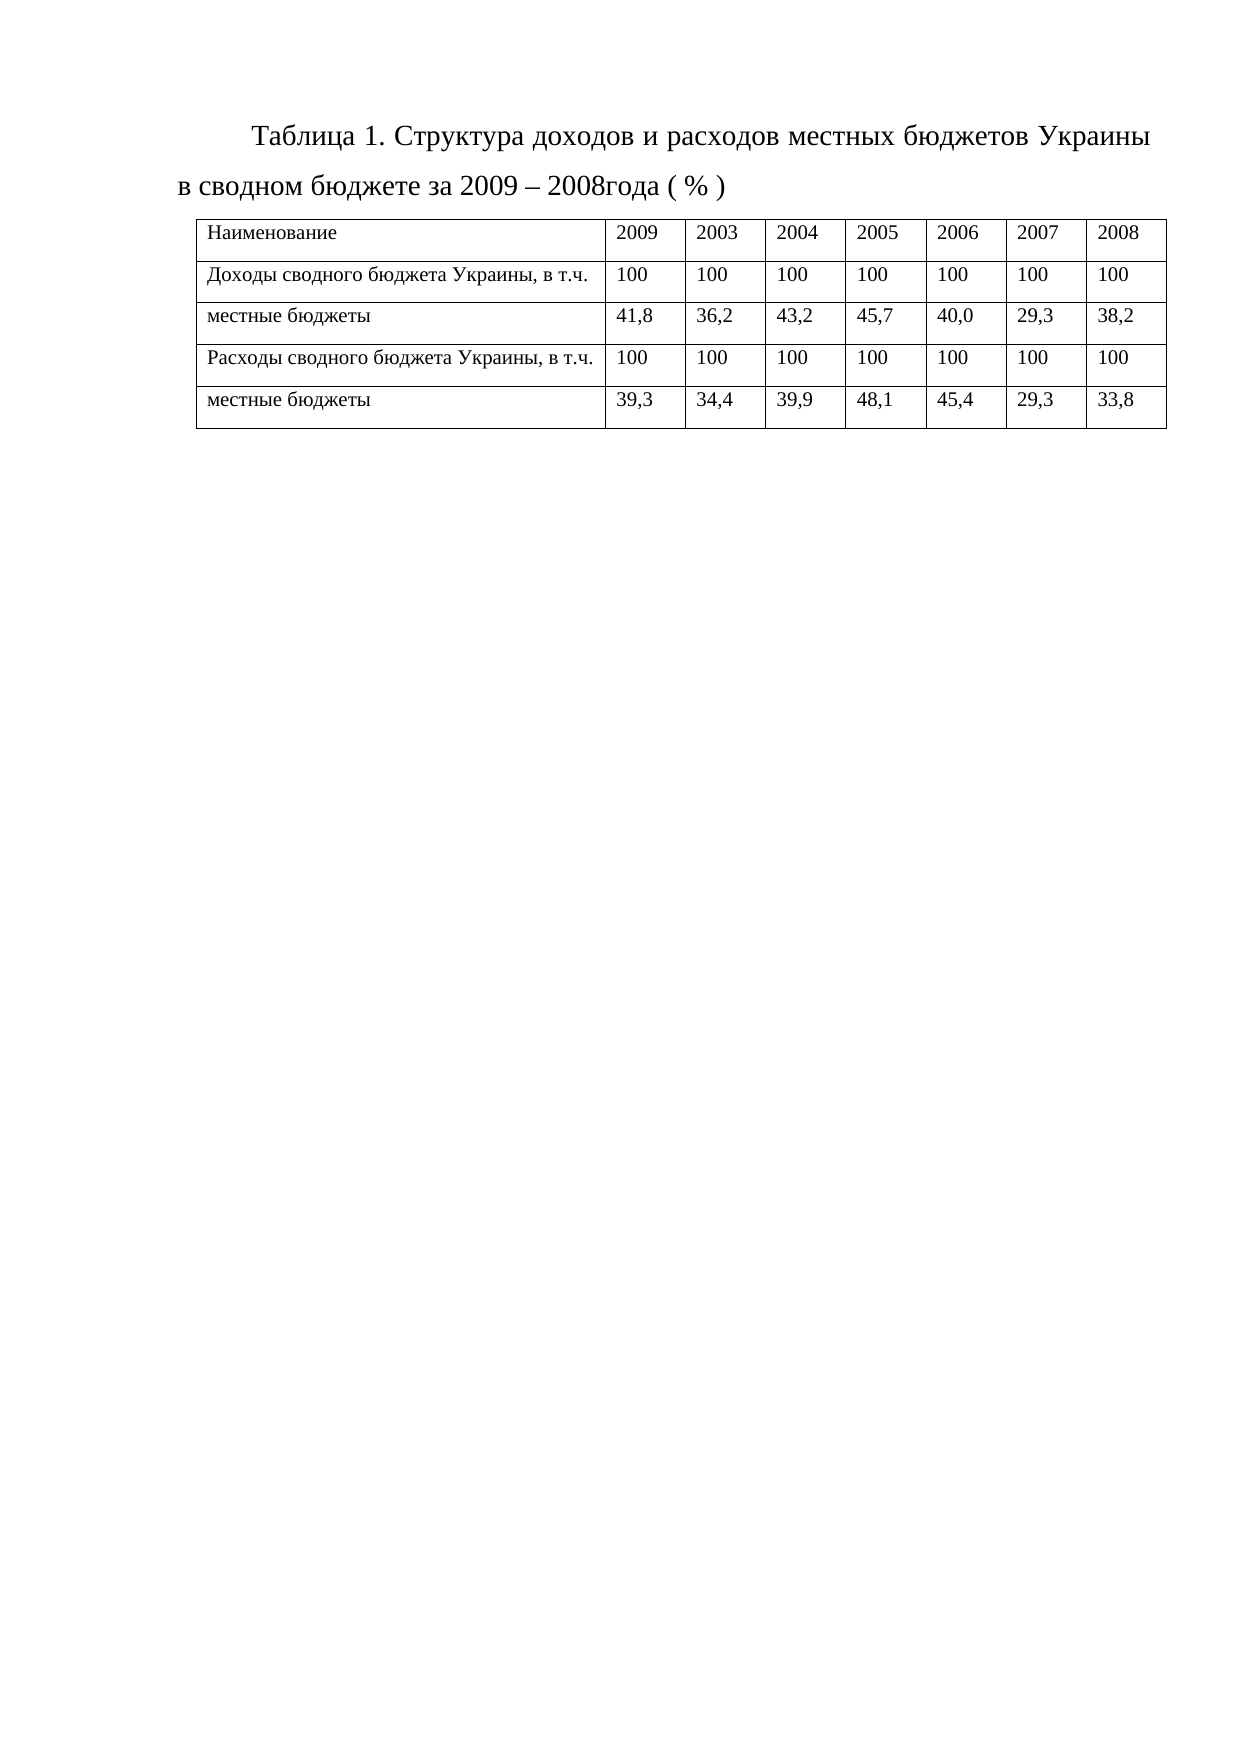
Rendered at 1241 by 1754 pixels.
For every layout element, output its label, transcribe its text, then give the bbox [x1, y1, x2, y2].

table_cell 39,9 [766, 387, 845, 428]
table_header Наименование [197, 220, 605, 261]
table_cell 100 [927, 345, 1006, 386]
table_cell 100 [927, 262, 1006, 302]
table_cell 33,8 [1087, 387, 1166, 428]
table_cell 38,2 [1087, 303, 1166, 344]
table_cell 48,1 [846, 387, 926, 428]
table_header 2004 [766, 220, 845, 261]
table_header 2003 [686, 220, 765, 261]
table_cell 100 [606, 262, 685, 302]
table_cell 41,8 [606, 303, 685, 344]
table_cell 100 [1007, 345, 1086, 386]
table_header 2005 [846, 220, 926, 261]
table_cell 34,4 [686, 387, 765, 428]
table_cell 100 [1087, 345, 1166, 386]
table_cell 100 [846, 345, 926, 386]
table_header 2009 [606, 220, 685, 261]
table_header 2007 [1007, 220, 1086, 261]
table_cell 39,3 [606, 387, 685, 428]
table_cell 29,3 [1007, 387, 1086, 428]
table_cell 100 [846, 262, 926, 302]
text Таблица 1. Структура доходов и расходов местных бюджетов Украины в сводном бюджете за 2009 – 2008года ( % ) [177, 118, 1152, 202]
table_cell местные бюджеты [197, 303, 605, 344]
table_cell 29,3 [1007, 303, 1086, 344]
table_cell 45,7 [846, 303, 926, 344]
table_cell 100 [1087, 262, 1166, 302]
table_cell 100 [606, 345, 685, 386]
table_cell 100 [1007, 262, 1086, 302]
table_header 2008 [1087, 220, 1166, 261]
table_cell местные бюджеты [197, 387, 605, 428]
table_cell 100 [686, 262, 765, 302]
table_cell Доходы сводного бюджета Украины, в т.ч. [197, 262, 605, 302]
table_cell 100 [766, 345, 845, 386]
table_cell 43,2 [766, 303, 845, 344]
table_cell 40,0 [927, 303, 1006, 344]
table_cell 45,4 [927, 387, 1006, 428]
table_cell 100 [766, 262, 845, 302]
table_header 2006 [927, 220, 1006, 261]
table_cell Расходы сводного бюджета Украины, в т.ч. [197, 345, 605, 386]
table_cell 36,2 [686, 303, 765, 344]
table_cell 100 [686, 345, 765, 386]
